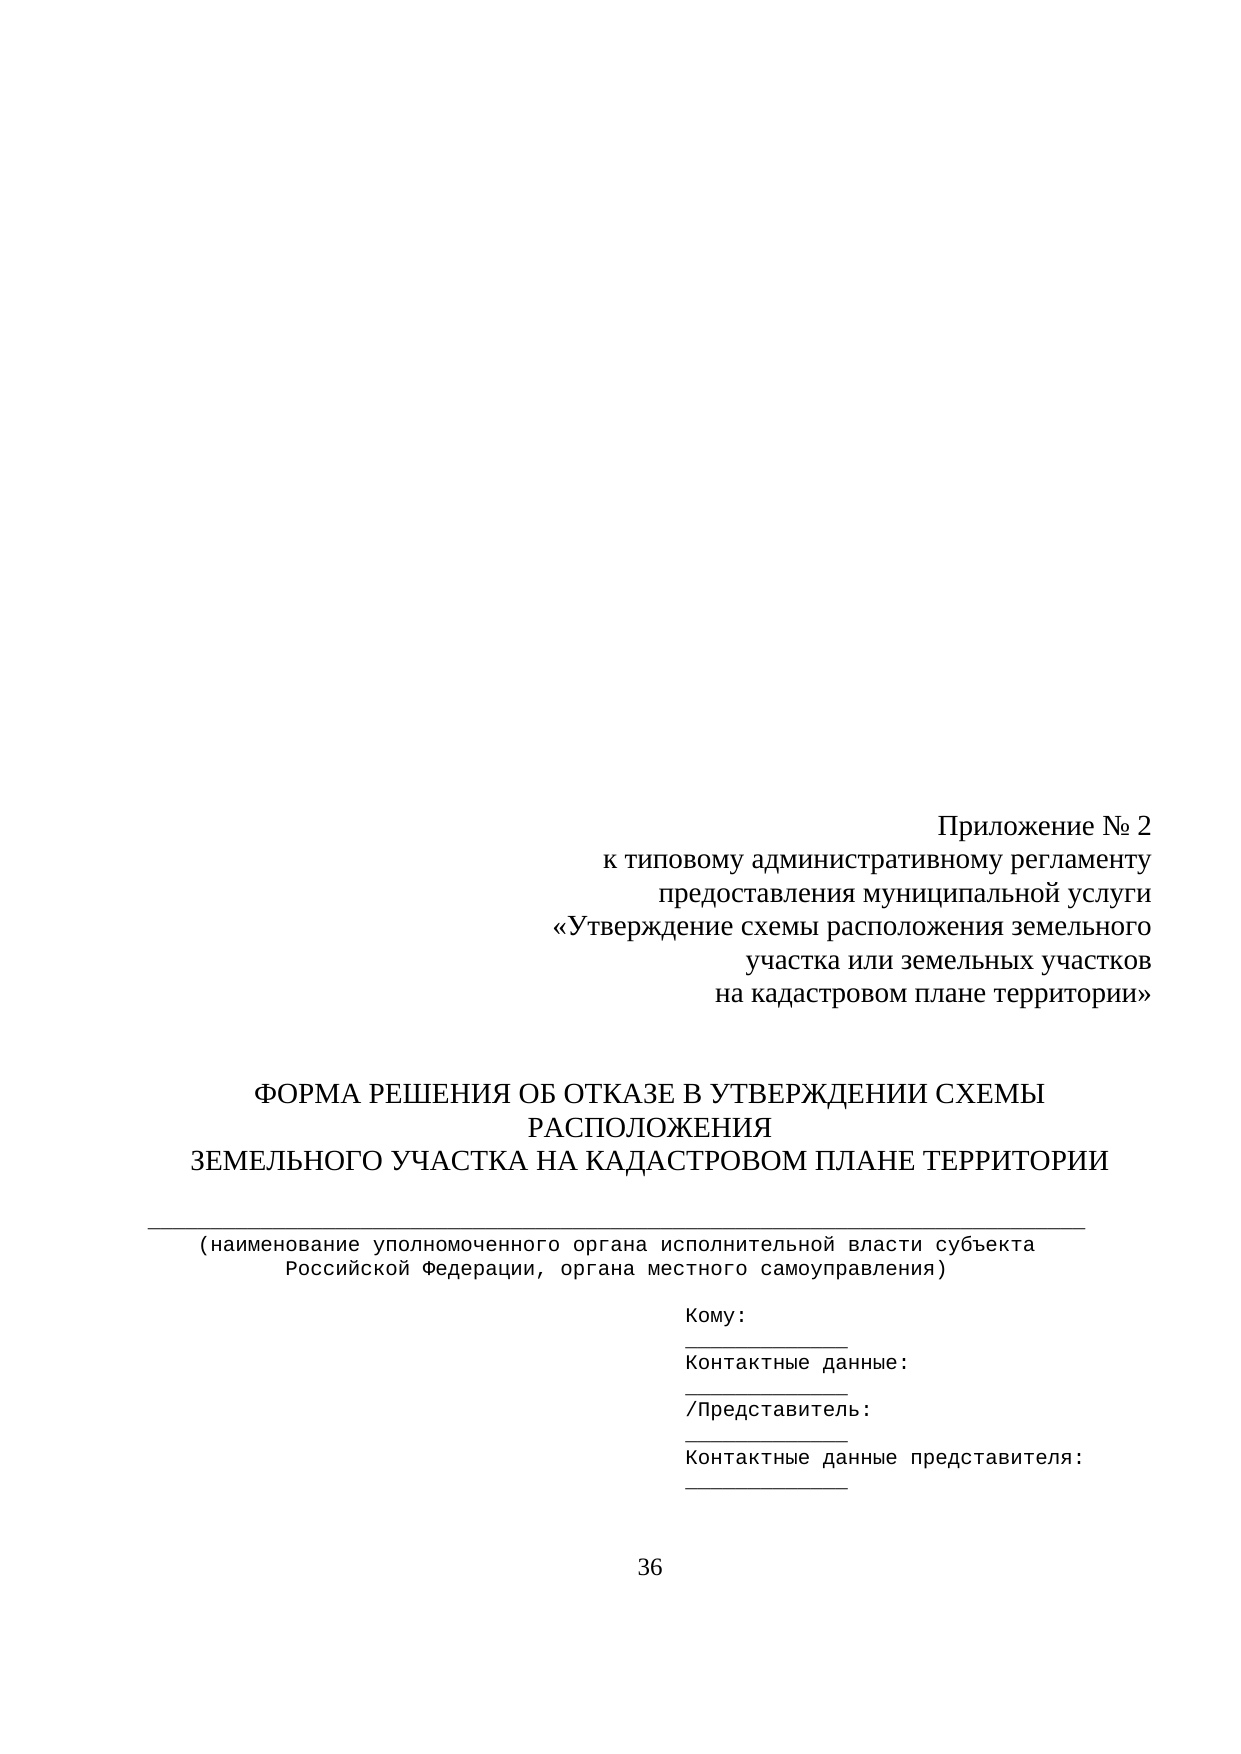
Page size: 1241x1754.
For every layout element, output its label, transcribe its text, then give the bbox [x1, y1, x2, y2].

text к типовому административному регламенту [148, 841, 1152, 875]
text ЗЕМЕЛЬНОГО УЧАСТКА НА КАДАСТРОВОМ ПЛАНЕ ТЕРРИТОРИИ [148, 1143, 1152, 1177]
text Контактные данные представителя: [148, 1447, 1152, 1470]
text (наименование уполномоченного органа исполнительной власти субъекта [148, 1234, 1152, 1258]
text _____________ [148, 1376, 1152, 1399]
text _____________ [148, 1328, 1152, 1352]
text Приложение № 2 [148, 808, 1152, 841]
text «Утверждение схемы расположения земельного [148, 908, 1152, 942]
text /Представитель: [148, 1399, 1152, 1423]
text предоставления муниципальной услуги [148, 875, 1152, 908]
text участка или земельных участков [148, 942, 1152, 976]
text _____________ [148, 1423, 1152, 1447]
text ФОРМА РЕШЕНИЯ ОБ ОТКАЗЕ В УТВЕРЖДЕНИИ СХЕМЫ РАСПОЛОЖЕНИЯ [148, 1076, 1152, 1143]
text Российской Федерации, органа местного самоуправления) [148, 1258, 1152, 1281]
text Кому: [148, 1305, 1152, 1328]
text _____________ [148, 1470, 1152, 1494]
text Контактные данные: [148, 1352, 1152, 1376]
text на кадастровом плане территории» [148, 976, 1152, 1009]
text ___________________________________________________________________________ [148, 1210, 1152, 1234]
